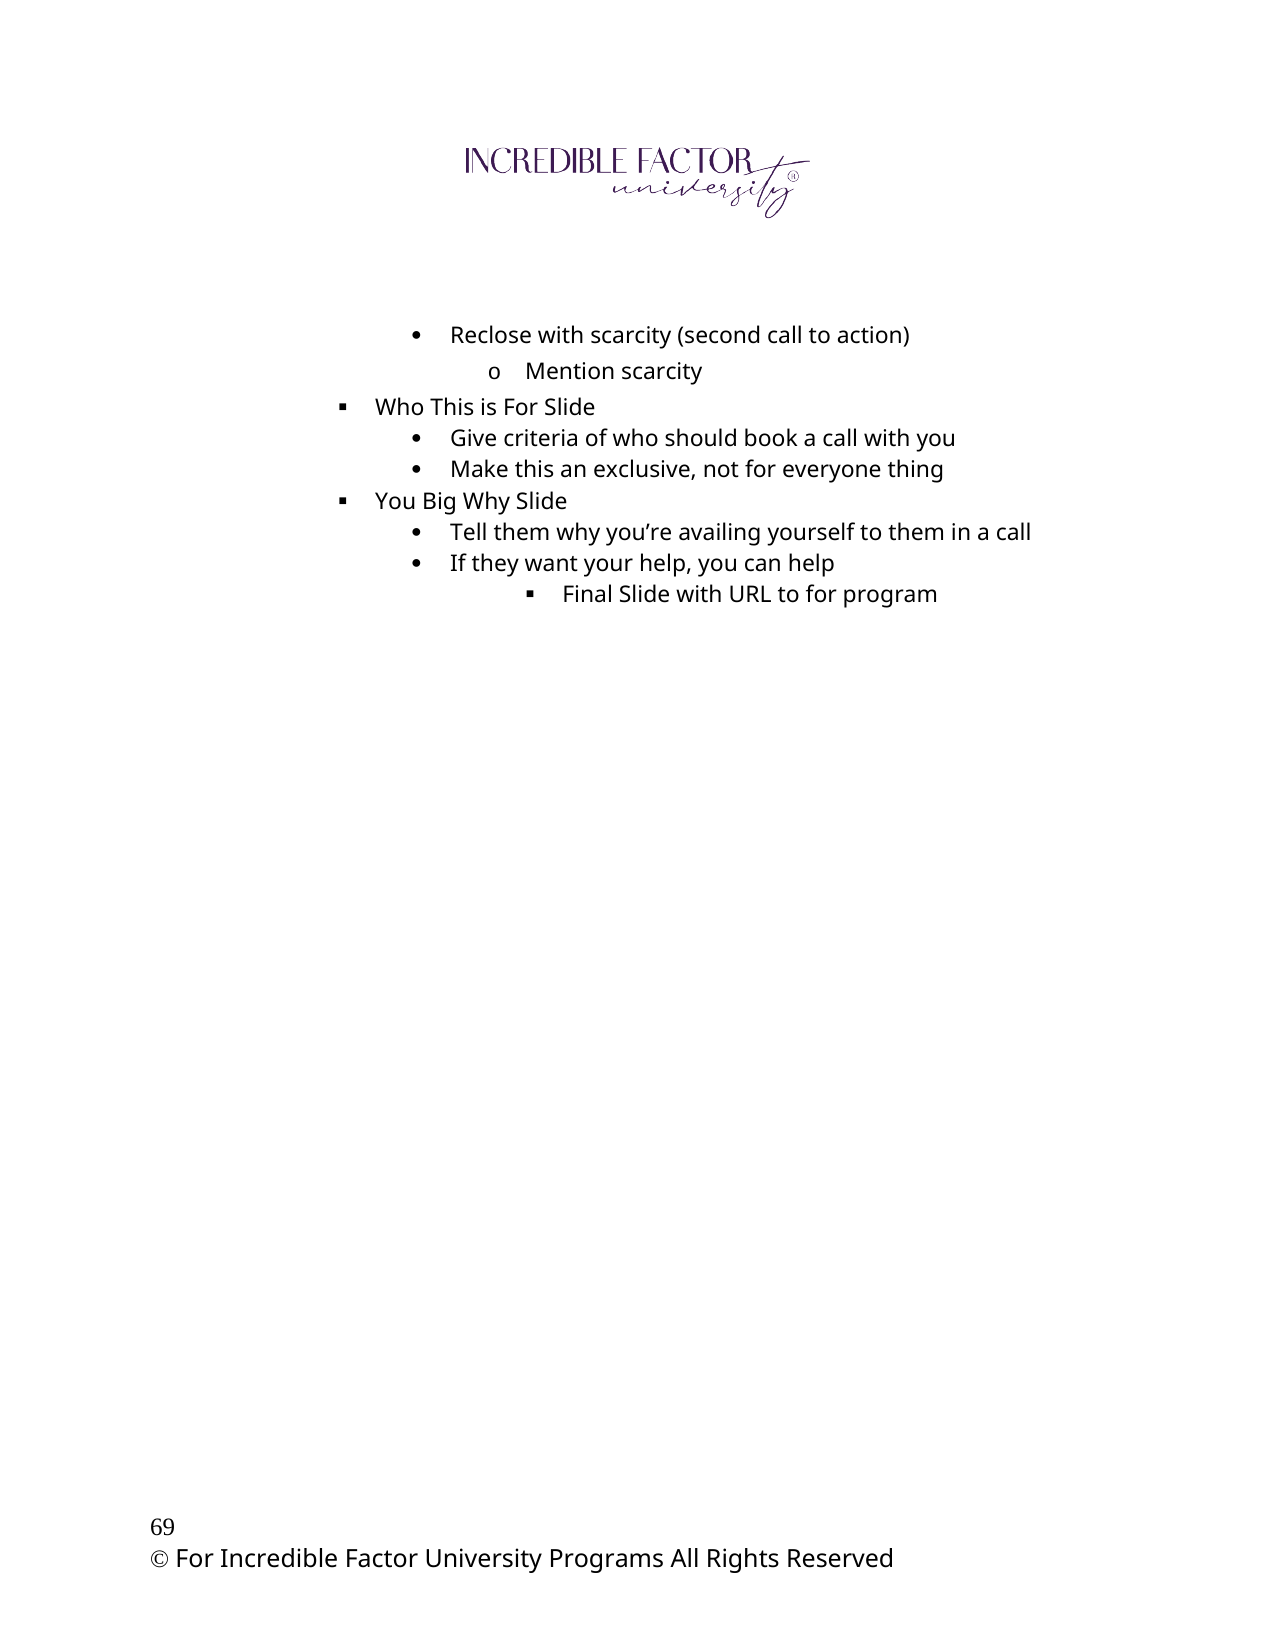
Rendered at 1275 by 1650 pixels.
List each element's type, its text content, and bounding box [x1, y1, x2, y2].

list You Big Why Slide [337, 484, 1125, 516]
list Give criteria of who should book a call with you [412, 422, 1125, 453]
list Make this an exclusive, not for everyone thing [412, 453, 1125, 484]
picture [430, 75, 845, 291]
list If they want your help, you can help [412, 547, 1125, 578]
list Reclose with scarcity (second call to action) [412, 319, 1125, 350]
list Tell them why you’re availing yourself to them in a call [412, 516, 1125, 547]
list Final Slide with URL to for program [337, 578, 1125, 609]
list Mention scarcity [487, 355, 1125, 386]
list Who This is For Slide [337, 391, 1125, 422]
